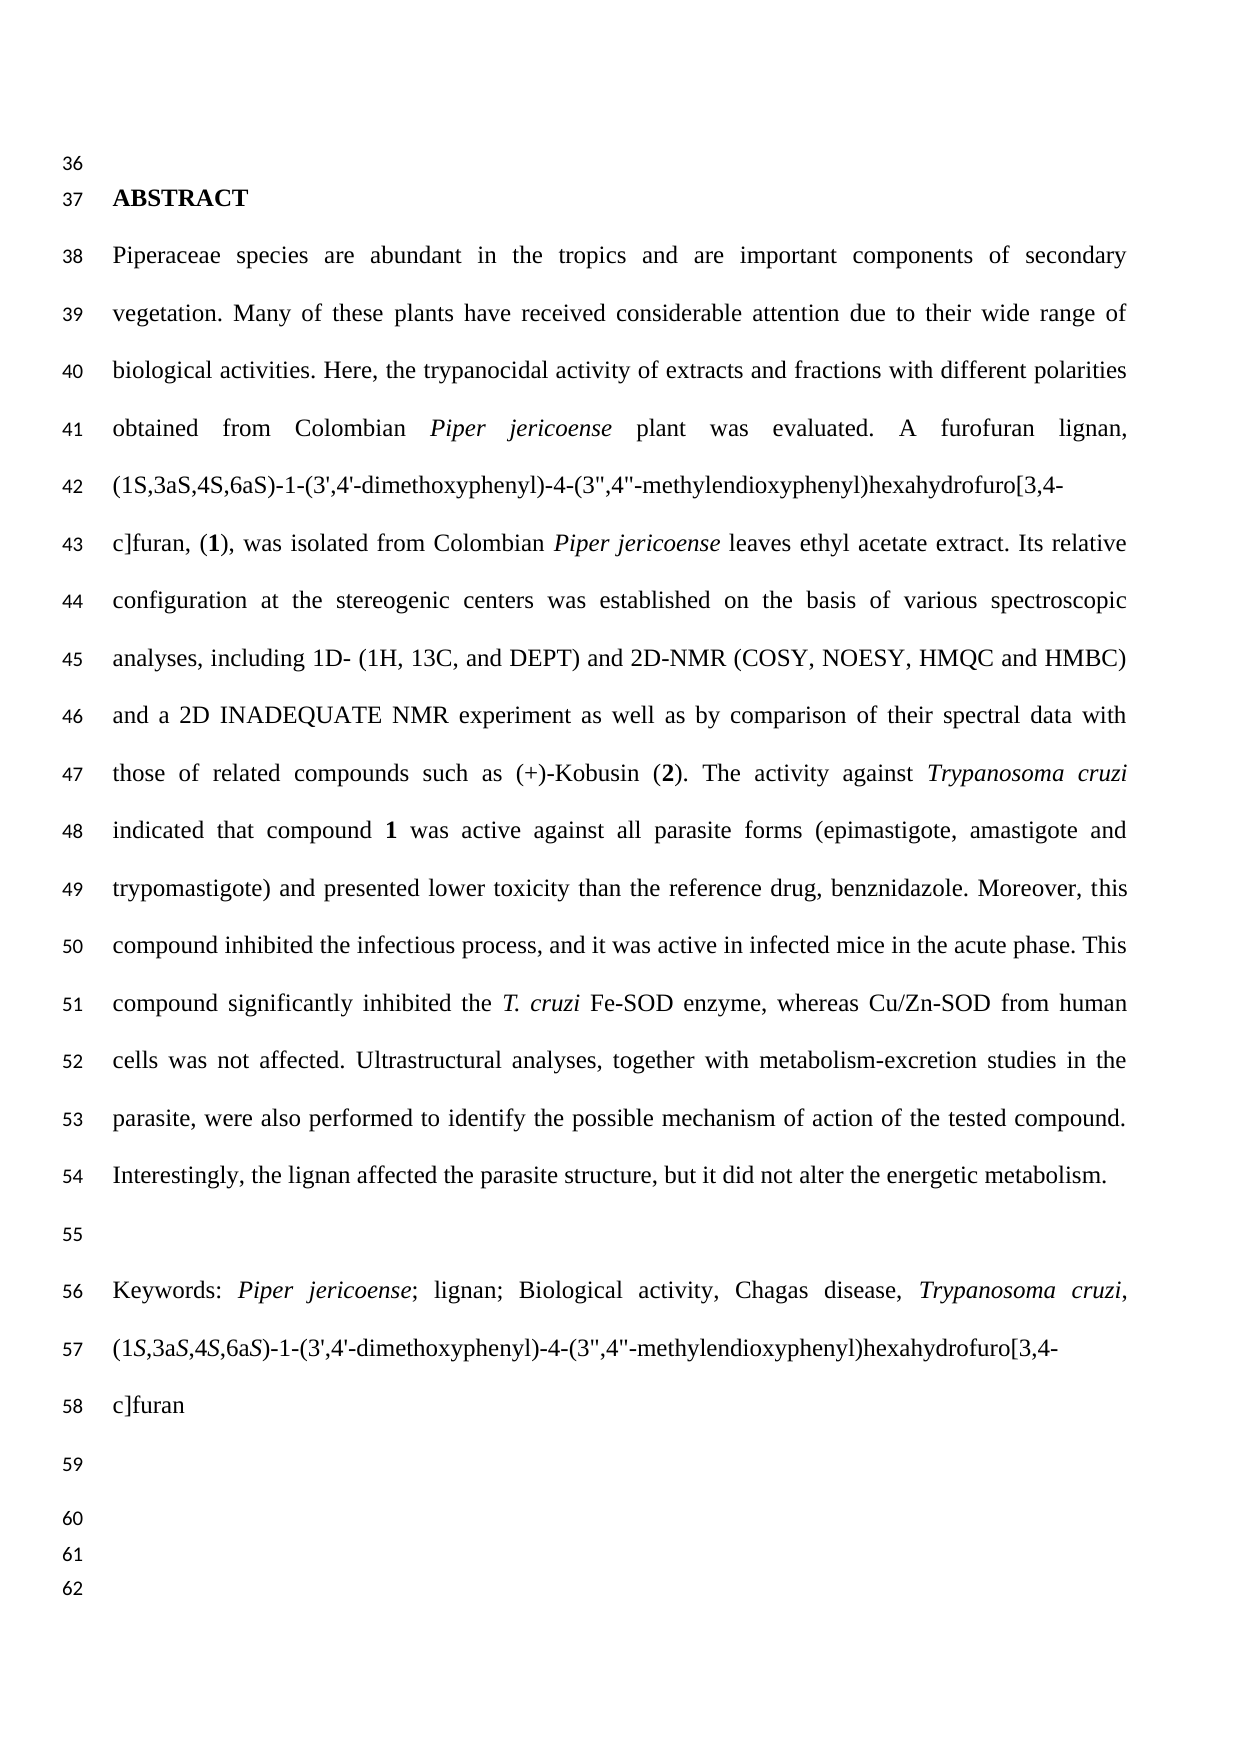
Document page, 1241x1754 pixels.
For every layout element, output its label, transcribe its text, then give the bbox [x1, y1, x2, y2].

text Keywords: Piper jericoense; lignan; Biological activity, Chagas disease, Trypanosoma cruzi, (1S,3aS,4S,6aS)-1-(3',4'-dimethoxyphenyl)-4-(3",4"-methylendioxyphenyl)hexahydrofuro[3,4-c]furan [112, 1276, 1128, 1419]
text ABSTRACT [112, 183, 1128, 212]
text Piperaceae species are abundant in the tropics and are important components of secondary vegetation. Many of these plants have received considerable attention due to their wide range of biological activities. Here, the trypanocidal activity of extracts and fractions with different polarities obtained from Colombian Piper jericoense plant was evaluated. A furofuran lignan, (1S,3aS,4S,6aS)-1-(3',4'-dimethoxyphenyl)-4-(3",4"-methylendioxyphenyl)hexahydrofuro[3,4-c]furan, (1), was isolated from Colombian Piper jericoense leaves ethyl acetate extract. Its relative configuration at the stereogenic centers was established on the basis of various spectroscopic analyses, including 1D- (1H, 13C, and DEPT) and 2D-NMR (COSY, NOESY, HMQC and HMBC) and a 2D INADEQUATE NMR experiment as well as by comparison of their spectral data with those of related compounds such as (+)-Kobusin (2). The activity against Trypanosoma cruzi indicated that compound 1 was active against all parasite forms (epimastigote, amastigote and trypomastigote) and presented lower toxicity than the reference drug, benznidazole. Moreover, this compound inhibited the infectious process, and it was active in infected mice in the acute phase. This compound significantly inhibited the T. cruzi Fe-SOD enzyme, whereas Cu/Zn-SOD from human cells was not affected. Ultrastructural analyses, together with metabolism-excretion studies in the parasite, were also performed to identify the possible mechanism of action of the tested compound. Interestingly, the lignan affected the parasite structure, but it did not alter the energetic metabolism. [112, 241, 1128, 1189]
